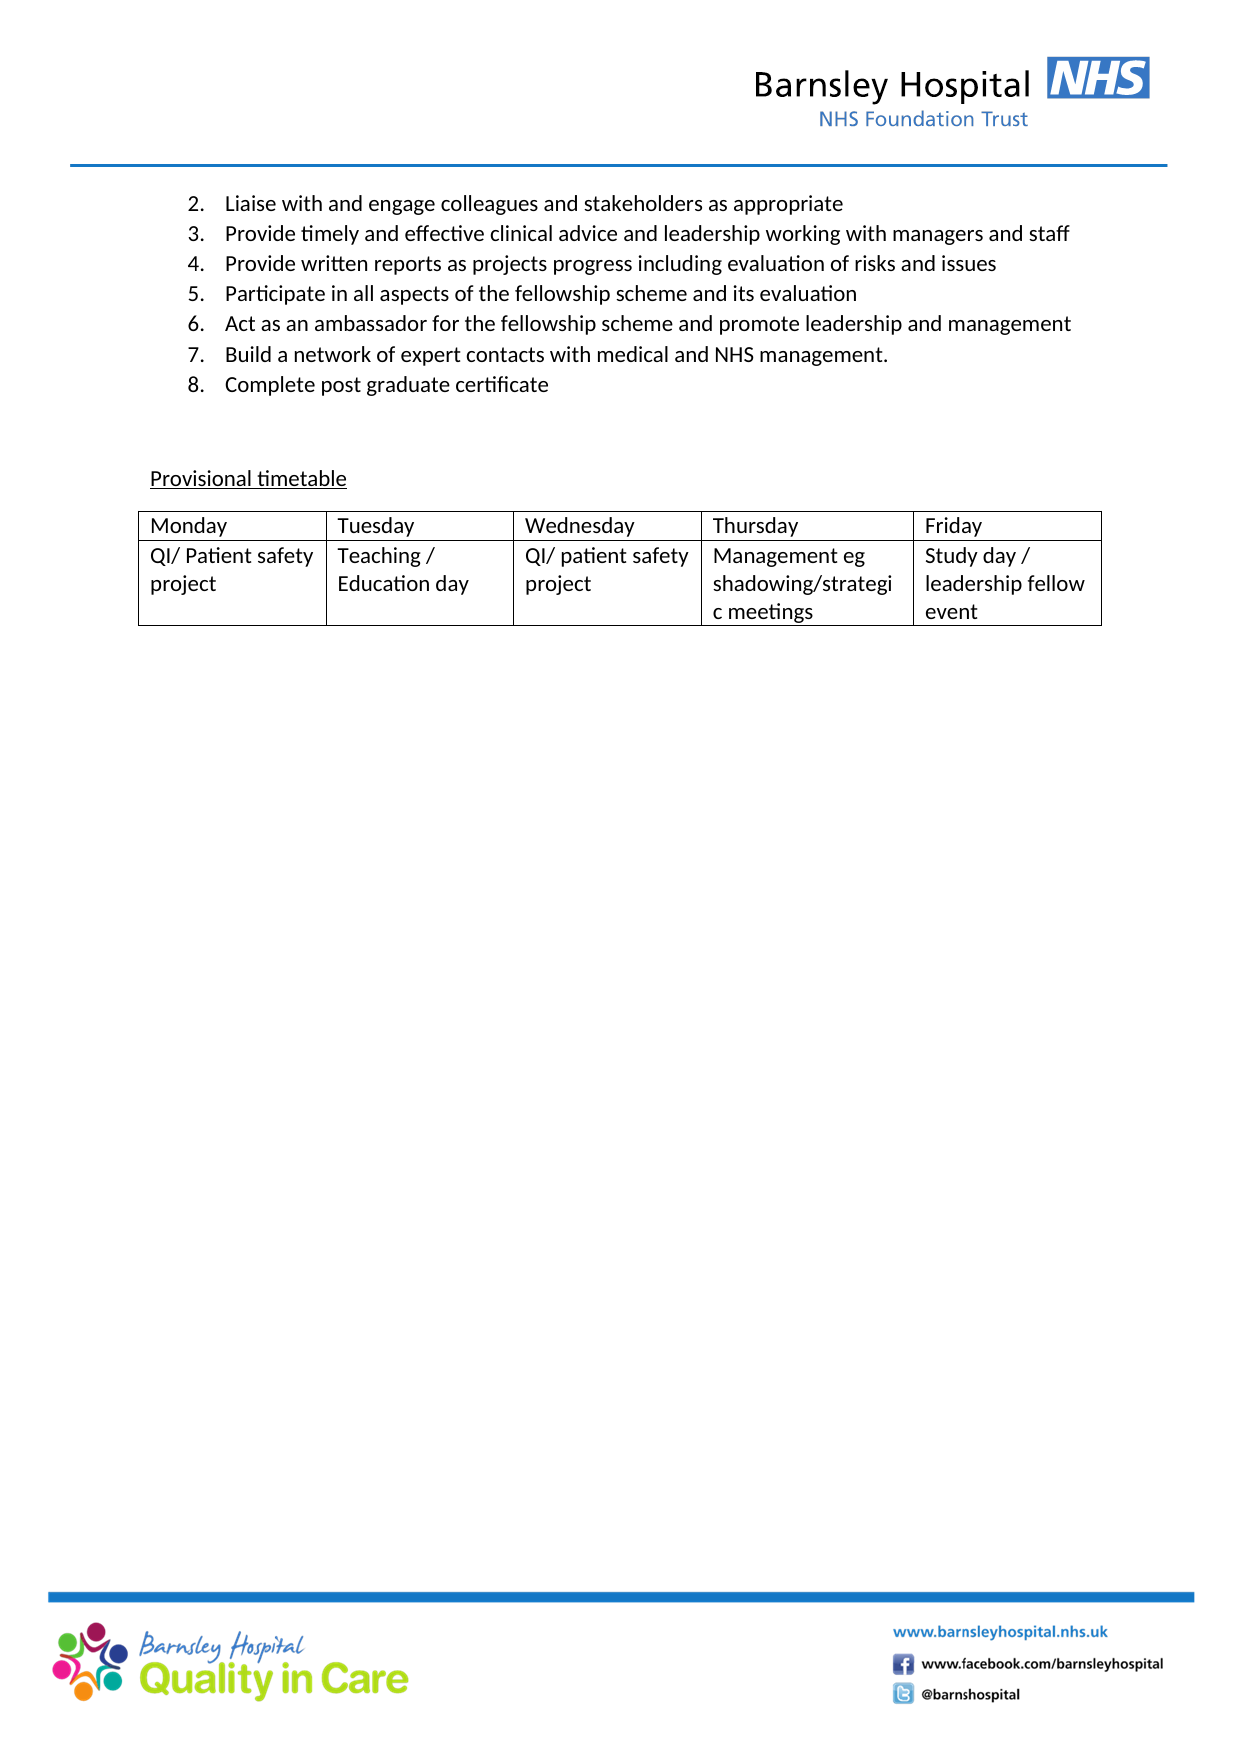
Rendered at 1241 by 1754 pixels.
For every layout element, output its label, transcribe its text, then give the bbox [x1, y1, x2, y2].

table_header Thursday [702, 512, 913, 540]
table_cell QI/ patient safety project [514, 541, 701, 625]
list Act as an ambassador for the fellowship scheme and promote leadership and management [187, 309, 1090, 338]
list Liaise with and engage colleagues and stakeholders as appropriate [187, 189, 1090, 217]
table_cell QI/ Patient safety project [139, 541, 326, 625]
table_header Friday [914, 512, 1101, 540]
table_header Monday [139, 512, 326, 540]
list Provide timely and effective clinical advice and leadership working with managers and staff [187, 219, 1090, 247]
table_header Tuesday [327, 512, 513, 540]
table_header Wednesday [514, 512, 701, 540]
table_cell Teaching / Education day [327, 541, 513, 625]
list Provide written reports as projects progress including evaluation of risks and issues [187, 249, 1090, 277]
table_cell Management eg shadowing/strategic meetings [702, 541, 913, 625]
picture [55, 41, 1186, 171]
list Build a network of expert contacts with medical and NHS management. [187, 340, 1090, 368]
list Participate in all aspects of the fellowship scheme and its evaluation [187, 279, 1090, 307]
text Provisional timetable [150, 464, 1090, 492]
list Complete post graduate certificate [187, 370, 1090, 398]
picture [45, 1582, 1195, 1724]
table_cell Study day / leadership fellow event [914, 541, 1101, 625]
